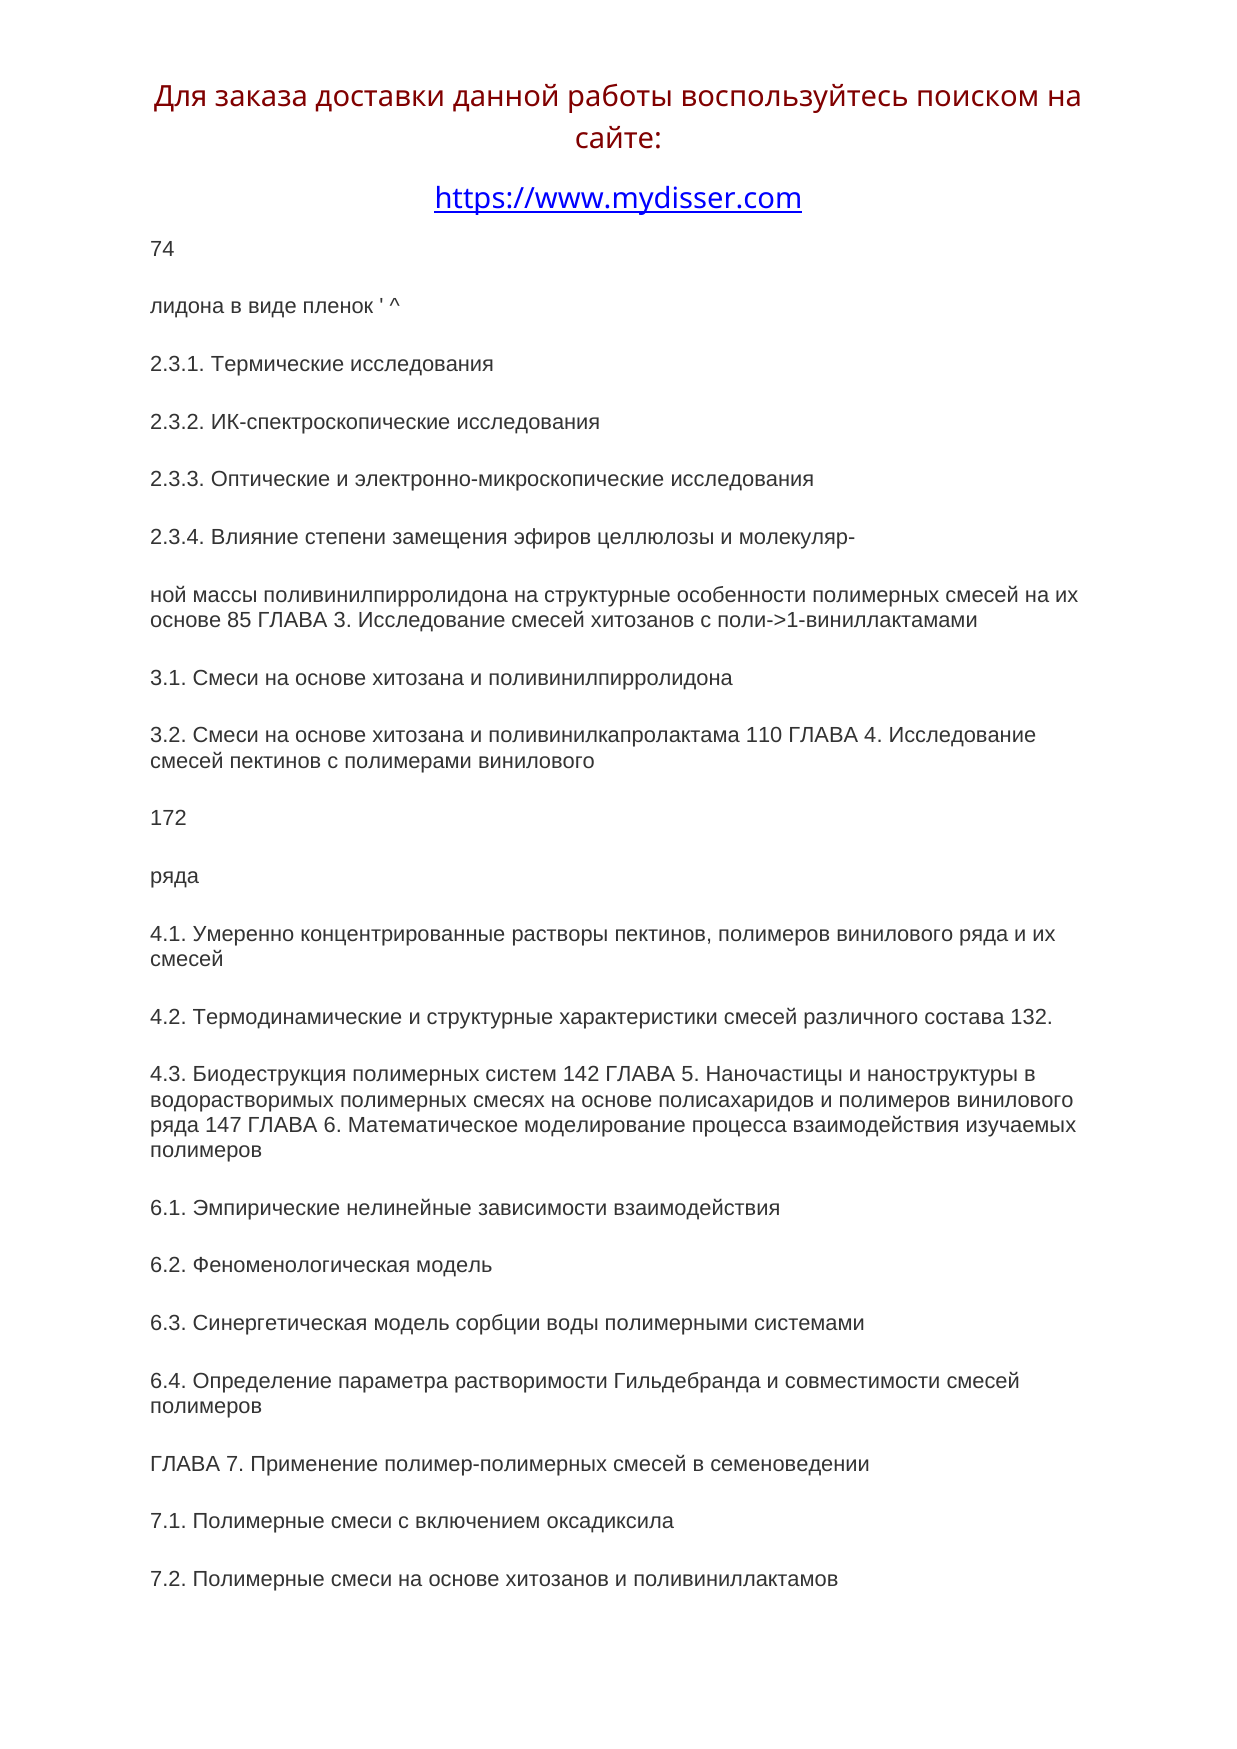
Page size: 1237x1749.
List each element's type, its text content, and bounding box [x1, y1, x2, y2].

text 7.1. Полимерные смеси с включением оксадиксила [150, 1508, 1086, 1534]
text 6.4. Определение параметра растворимости Гильдебранда и совместимости смесей полимеров [150, 1368, 1086, 1418]
text лидона в виде пленок ' ^ [150, 293, 1086, 318]
text 3.2. Смеси на основе хитозана и поливинилкапролактама 110 ГЛАВА 4. Исследование смесей пектинов с полимерами винилового [150, 722, 1086, 773]
text ГЛАВА 7. Применение полимер-полимерных смесей в семеноведении [150, 1451, 1086, 1476]
text 6.2. Феноменологическая модель [150, 1252, 1086, 1278]
text 3.1. Смеси на основе хитозана и поливинилпирролидона [150, 665, 1086, 690]
text ной массы поливинилпирролидона на структурные особенности полимерных смесей на их основе 85 ГЛАВА 3. Исследование смесей хитозанов с поли->1-виниллактамами [150, 582, 1086, 632]
text 2.3.4. Влияние степени замещения эфиров целлюлозы и молекуляр- [150, 524, 1086, 549]
text 2.3.2. ИК-спектроскопические исследования [150, 409, 1086, 434]
text ряда [150, 863, 1086, 888]
text 74 [150, 236, 1086, 261]
text 2.3.1. Термические исследования [150, 351, 1086, 376]
text 2.3.3. Оптические и электронно-микроскопические исследования [150, 466, 1086, 492]
text 4.2. Термодинамические и структурные характеристики смесей различного состава 132. [150, 1004, 1086, 1029]
text 4.3. Биодеструкция полимерных систем 142 ГЛАВА 5. Наночастицы и наноструктуры в водорастворимых полимерных смесях на основе полисахаридов и полимеров винилового ряда 147 ГЛАВА 6. Математическое моделирование процесса взаимодействия изучаемых полимеров [150, 1061, 1086, 1162]
text 6.3. Синергетическая модель сорбции воды полимерными системами [150, 1310, 1086, 1335]
text 4.1. Умеренно концентрированные растворы пектинов, полимеров винилового ряда и их смесей [150, 921, 1086, 971]
text 172 [150, 805, 1086, 831]
text 7.2. Полимерные смеси на основе хитозанов и поливиниллактамов [150, 1566, 1086, 1591]
text 6.1. Эмпирические нелинейные зависимости взаимодействия [150, 1195, 1086, 1220]
